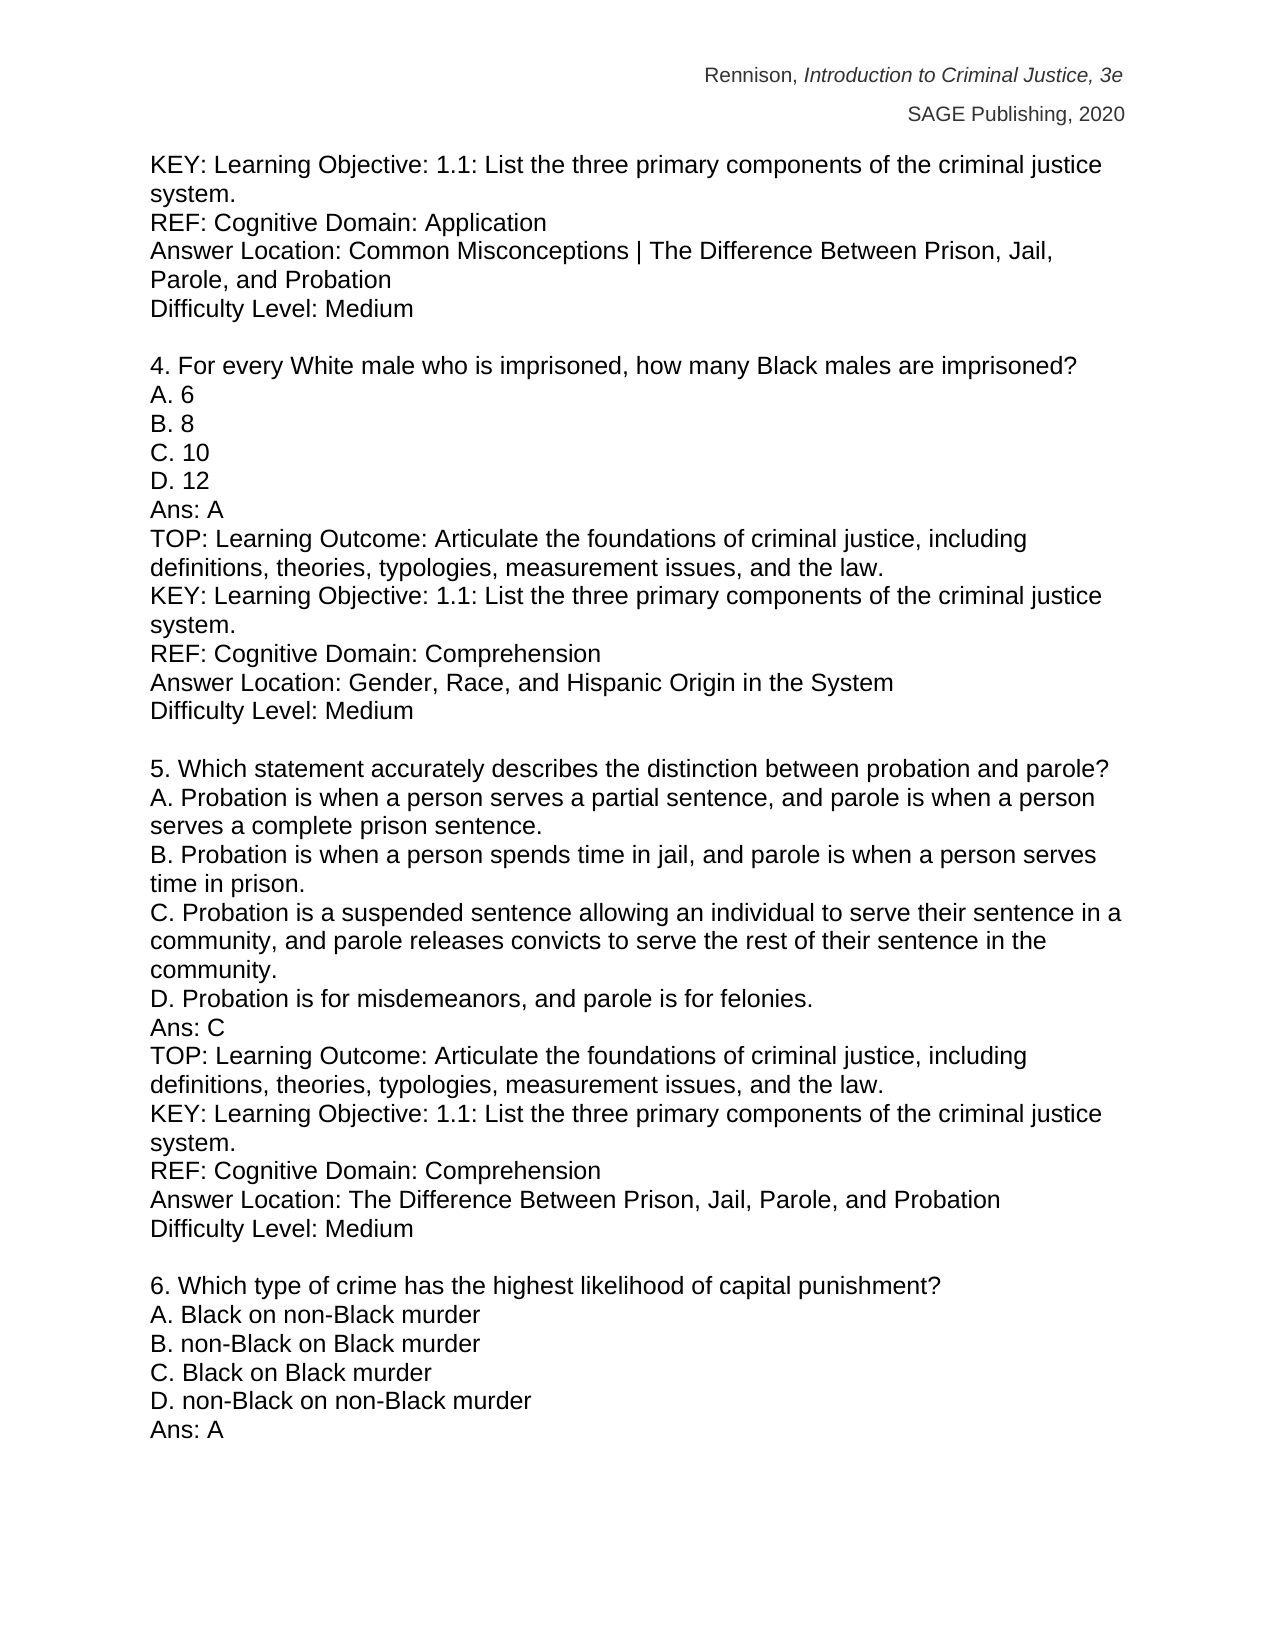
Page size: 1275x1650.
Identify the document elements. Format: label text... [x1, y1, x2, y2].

text D. Probation is for misdemeanors, and parole is for felonies. [150, 984, 1125, 1012]
text B. non-Black on Black murder [150, 1329, 1125, 1357]
text A. 6 [150, 380, 1125, 409]
text KEY: Learning Objective: 1.1: List the three primary components of the criminal justice system. [150, 150, 1125, 207]
text Ans: A [150, 495, 1125, 524]
text KEY: Learning Objective: 1.1: List the three primary components of the criminal justice system. [150, 1099, 1125, 1156]
text C. 10 [150, 437, 1125, 466]
text D. non-Black on non-Black murder [150, 1386, 1125, 1415]
text Difficulty Level: Medium [150, 1214, 1125, 1242]
text A. Probation is when a person serves a partial sentence, and parole is when a person serves a complete prison sentence. [150, 782, 1125, 840]
text D. 12 [150, 466, 1125, 495]
text A. Black on non-Black murder [150, 1300, 1125, 1329]
text C. Black on Black murder [150, 1357, 1125, 1386]
text REF: Cognitive Domain: Application [150, 207, 1125, 236]
text TOP: Learning Outcome: Articulate the foundations of criminal justice, including definitions, theories, typologies, measurement issues, and the law. [150, 1041, 1125, 1099]
text Difficulty Level: Medium [150, 696, 1125, 725]
text 4. For every White male who is imprisoned, how many Black males are imprisoned? [150, 351, 1125, 380]
text B. Probation is when a person spends time in jail, and parole is when a person serves time in prison. [150, 840, 1125, 897]
text 6. Which type of crime has the highest likelihood of capital punishment? [150, 1271, 1125, 1300]
text REF: Cognitive Domain: Comprehension [150, 1156, 1125, 1185]
text Answer Location: The Difference Between Prison, Jail, Parole, and Probation [150, 1185, 1125, 1214]
text TOP: Learning Outcome: Articulate the foundations of criminal justice, including definitions, theories, typologies, measurement issues, and the law. [150, 524, 1125, 581]
text Answer Location: Common Misconceptions | The Difference Between Prison, Jail, Parole, and Probation [150, 236, 1125, 294]
text B. 8 [150, 409, 1125, 437]
text Answer Location: Gender, Race, and Hispanic Origin in the System [150, 667, 1125, 696]
text REF: Cognitive Domain: Comprehension [150, 639, 1125, 667]
text Ans: C [150, 1012, 1125, 1041]
text KEY: Learning Objective: 1.1: List the three primary components of the criminal justice system. [150, 581, 1125, 639]
text C. Probation is a suspended sentence allowing an individual to serve their sentence in a community, and parole releases convicts to serve the rest of their sentence in the community. [150, 897, 1125, 984]
text Ans: A [150, 1415, 1125, 1444]
text 5. Which statement accurately describes the distinction between probation and parole? [150, 754, 1125, 782]
text Difficulty Level: Medium [150, 294, 1125, 322]
